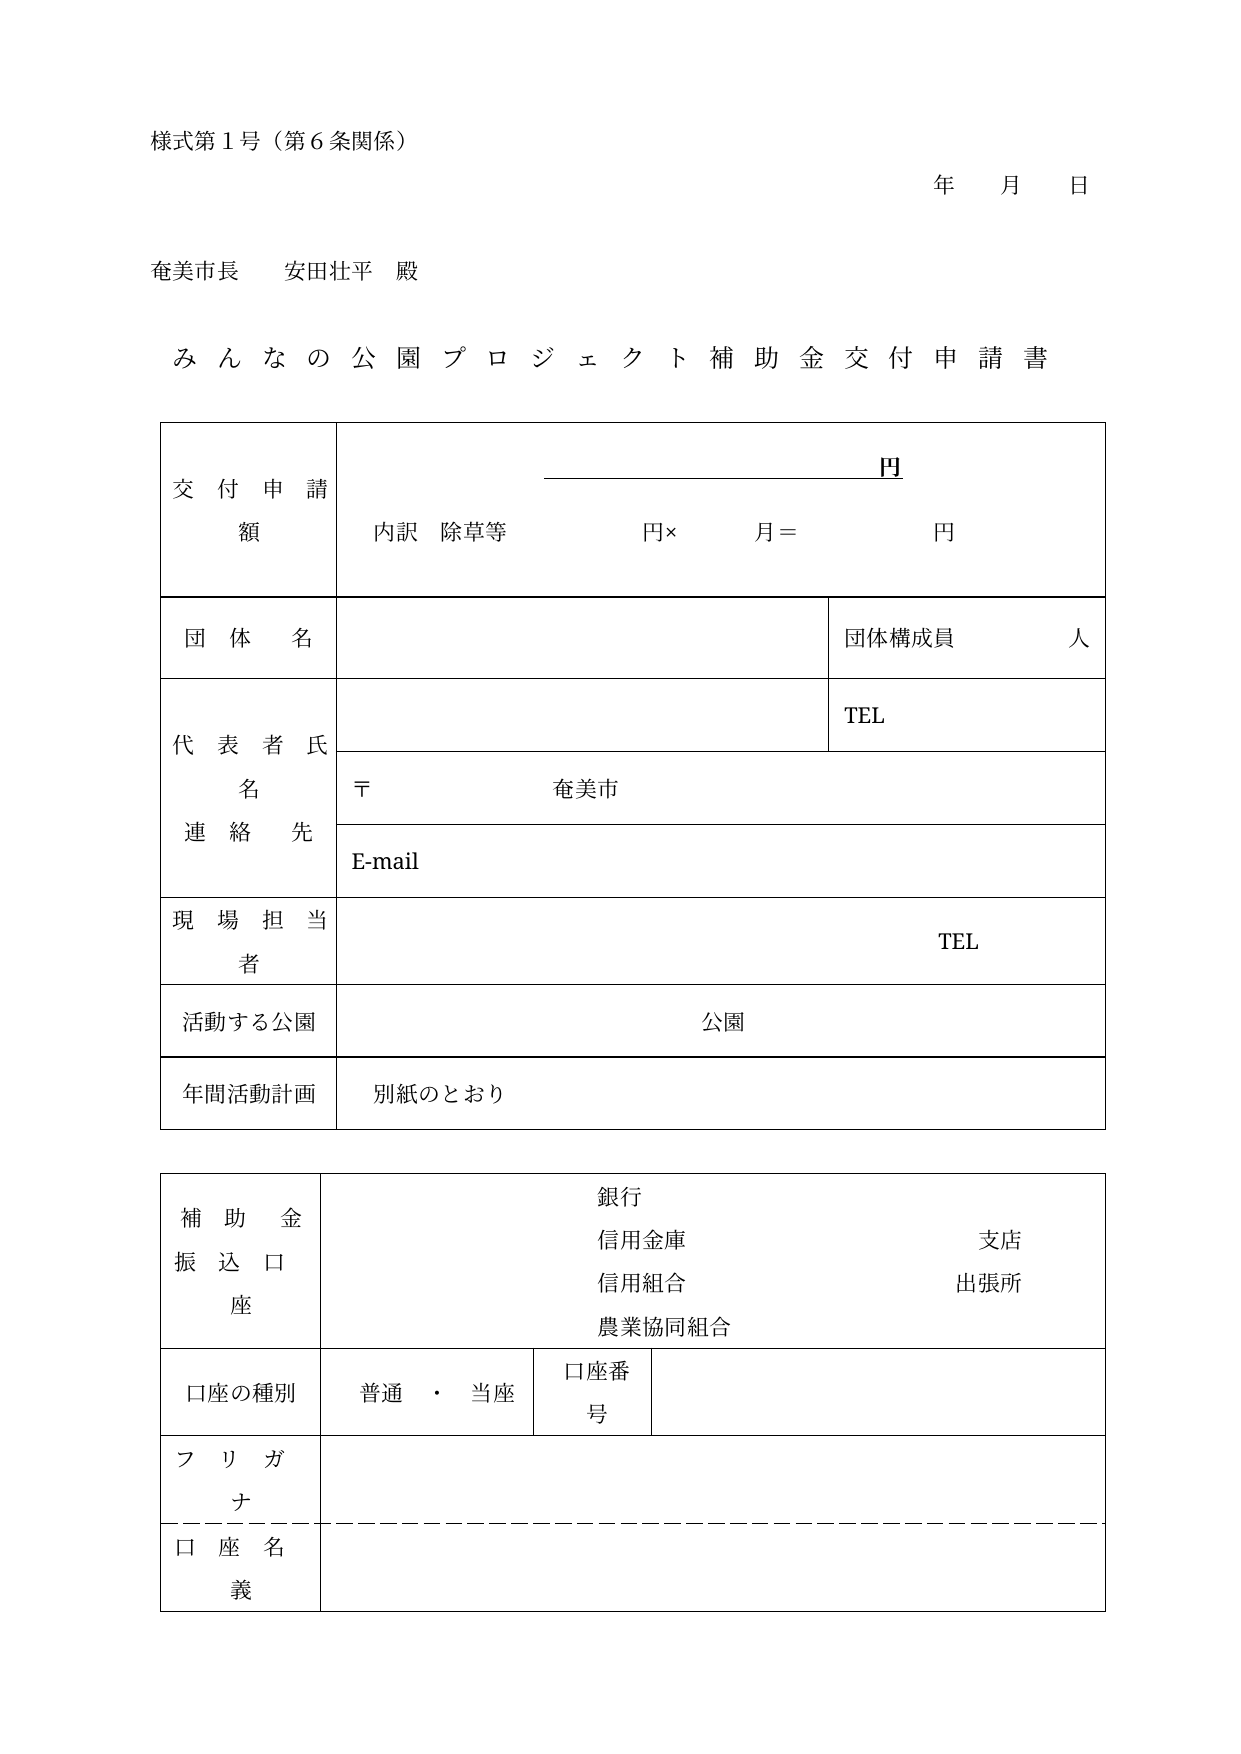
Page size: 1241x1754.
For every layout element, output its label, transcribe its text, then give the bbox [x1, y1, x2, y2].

table_cell 別紙のとおり [337, 1058, 1105, 1129]
text 様式第１号（第６条関係） [150, 119, 1090, 162]
table_cell E-mail [337, 825, 1105, 897]
table_cell 口座の種別 [161, 1349, 320, 1435]
table_cell [652, 1349, 1105, 1435]
table_cell [321, 1523, 1105, 1611]
table_cell フリガナ [161, 1436, 320, 1523]
table_cell 普通 ・ 当座 [321, 1349, 533, 1435]
table_cell 〒 奄美市 [337, 752, 1105, 824]
table_cell 団体名 [161, 598, 336, 677]
table_cell [321, 1436, 1105, 1523]
table_cell 団体構成員 人 [829, 598, 1105, 677]
table_cell 活動する公園 [161, 985, 336, 1056]
table_cell 口座名義 [161, 1523, 320, 1611]
table_header 補助金 振込口座 [161, 1174, 320, 1347]
table_cell [337, 598, 828, 677]
text 年 月 日 [150, 162, 1090, 205]
table_cell 口座番号 [534, 1349, 651, 1435]
table_cell 現場担当者 [161, 898, 336, 984]
table_cell 代表者氏名 連絡先 [161, 679, 336, 897]
table_cell TEL [829, 679, 1105, 751]
table_header 交付申請額 [161, 423, 336, 596]
text みんなの公園プロジェクト補助金交付申請書 [150, 335, 1090, 379]
table_header 銀行 信用金庫 支店 信用組合 出張所 農業協同組合 [321, 1174, 1105, 1347]
text 奄美市長 安田壮平 殿 [150, 249, 1090, 292]
table_cell TEL [337, 898, 1105, 984]
table_cell 年間活動計画 [161, 1058, 336, 1129]
table_cell [337, 679, 828, 751]
table_cell 公園 [337, 985, 1105, 1056]
table_header 円 内訳 除草等 円× 月＝ 円 [337, 423, 1105, 596]
